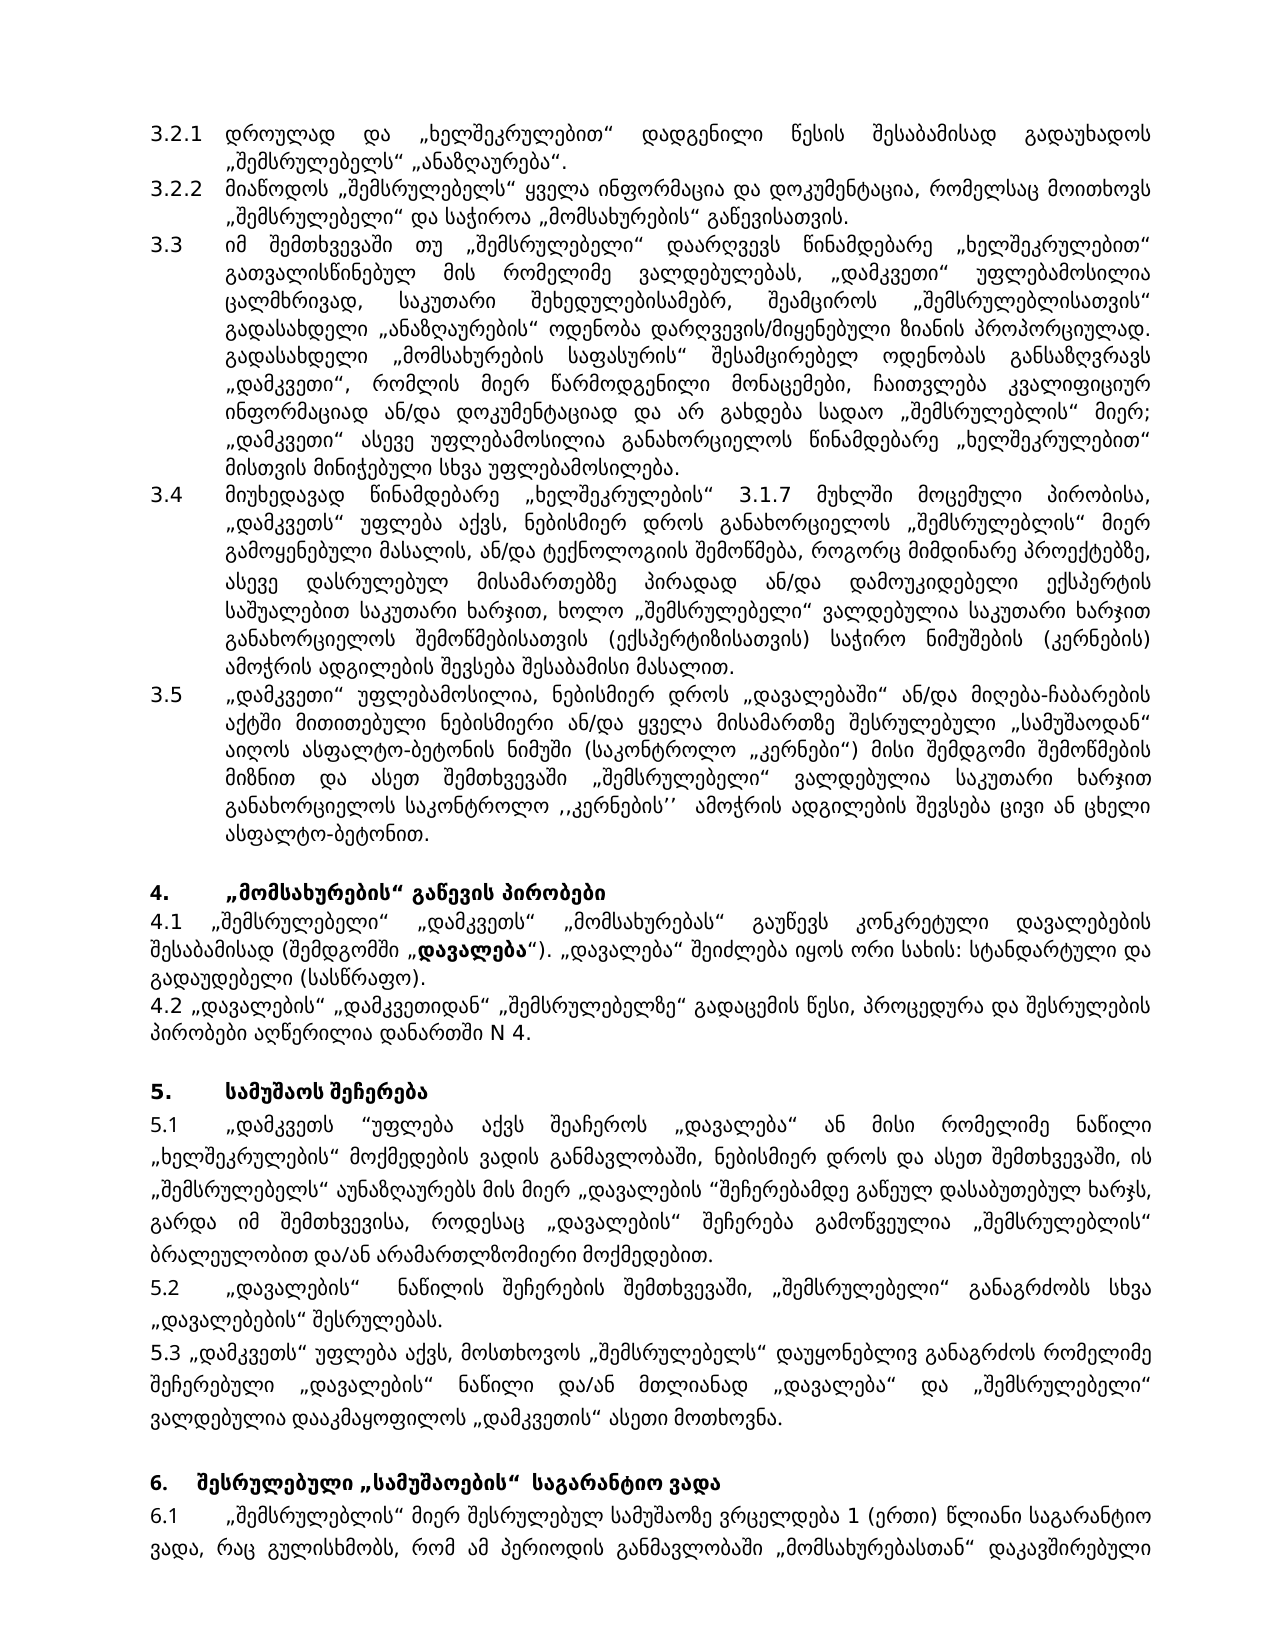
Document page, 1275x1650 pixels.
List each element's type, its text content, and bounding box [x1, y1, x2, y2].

text 4. „მომსახურების“ გაწევის პირობები [150, 878, 1152, 906]
text 5.2 „დავალების“ ნაწილის შეჩერების შემთხვევაში, „შემსრულებელი“ განაგრძობს სხვა „დავალებების“ შესრულებას. [150, 1273, 1152, 1334]
list „დამკვეთი“ უფლებამოსილია, ნებისმიერ დროს „დავალებაში“ ან/და მიღება-ჩაბარების აქტში მითითებული ნებისმიერი ან/და ყველა მისამართზე შესრულებული „სამუშაოდან“ აიღოს ასფალტო-ბეტონის ნიმუში (საკონტროლო „კერნები“) მისი შემდგომი შემოწმების მიზნით და ასეთ შემთხვევაში „შემსრულებელი“ ვალდებულია საკუთარი ხარჯით განახორციელოს საკონტროლო ,,კერნების’’ ამოჭრის ადგილების შევსება ცივი ან ცხელი ასფალტო-ბეტონით. [150, 683, 1152, 846]
list მიუხედავად წინამდებარე „ხელშეკრულების“ 3.1.7 მუხლში მოცემული პირობისა, „დამკვეთს“ უფლება აქვს, ნებისმიერ დროს განახორციელოს „შემსრულებლის“ მიერ გამოყენებული მასალის, ან/და ტექნოლოგიის შემოწმება, როგორც მიმდინარე პროექტებზე, ასევე დასრულებულ მისამართებზე პირადად ან/და დამოუკიდებელი ექსპერტის საშუალებით საკუთარი ხარჯით, ხოლო „შემსრულებელი“ ვალდებულია საკუთარი ხარჯით განახორციელოს შემოწმებისათვის (ექსპერტიზისათვის) საჭირო ნიმუშების (კერნების) ამოჭრის ადგილების შევსება შესაბამისი მასალით. [150, 483, 1152, 679]
text 4.1 „შემსრულებელი“ „დამკვეთს“ „მომსახურებას“ გაუწევს კონკრეტული დავალებების შესაბამისად (შემდგომში „დავალება“). „დავალება“ შეიძლება იყოს ორი სახის: სტანდარტული და გადაუდებელი (სასწრაფო). [150, 910, 1152, 990]
list იმ შემთხვევაში თუ „შემსრულებელი“ დაარღვევს წინამდებარე „ხელშეკრულებით“ გათვალისწინებულ მის რომელიმე ვალდებულებას, „დამკვეთი“ უფლებამოსილია ცალმხრივად, საკუთარი შეხედულებისამებრ, შეამციროს „შემსრულებლისათვის“ გადასახდელი „ანაზღაურების“ ოდენობა დარღვევის/მიყენებული ზიანის პროპორციულად. გადასახდელი „მომსახურების საფასურის“ შესამცირებელ ოდენობას განსაზღვრავს „დამკვეთი“, რომლის მიერ წარმოდგენილი მონაცემები, ჩაითვლება კვალიფიციურ ინფორმაციად ან/და დოკუმენტაციად და არ გახდება სადაო „შემსრულებლის“ მიერ; „დამკვეთი“ ასევე უფლებამოსილია განახორციელოს წინამდებარე „ხელშეკრულებით“ მისთვის მინიჭებული სხვა უფლებამოსილება. [150, 233, 1152, 480]
text 5.3 „დამკვეთს“ უფლება აქვს, მოსთხოვოს „შემსრულებელს“ დაუყონებლივ განაგრძოს რომელიმე შეჩერებული „დავალების“ ნაწილი და/ან მთლიანად „დავალება“ და „შემსრულებელი“ ვალდებულია დააკმაყოფილოს „დამკვეთის“ ასეთი მოთხოვნა. [150, 1338, 1152, 1432]
list მიაწოდოს „შემსრულებელს“ ყველა ინფორმაცია და დოკუმენტაცია, რომელსაც მოითხოვს „შემსრულებელი“ და საჭიროა „მომსახურების“ გაწევისათვის. [150, 177, 1152, 229]
list შესრულებული „სამუშაოების“ საგარანტიო ვადა [150, 1468, 1152, 1497]
list დროულად და „ხელშეკრულებით“ დადგენილი წესის შესაბამისად გადაუხადოს „შემსრულებელს“ „ანაზღაურება“. [150, 122, 1152, 174]
text 5.1 „დამკვეთს “უფლება აქვს შეაჩეროს „დავალება“ ან მისი რომელიმე ნაწილი „ხელშეკრულების“ მოქმედების ვადის განმავლობაში, ნებისმიერ დროს და ასეთ შემთხვევაში, ის „შემსრულებელს“ აუნაზღაურებს მის მიერ „დავალების “შეჩერებამდე გაწეულ დასაბუთებულ ხარჯს, გარდა იმ შემთხვევისა, როდესაც „დავალების“ შეჩერება გამოწვეულია „შემსრულებლის“ ბრალეულობით და/ან არამართლზომიერი მოქმედებით. [150, 1110, 1152, 1268]
text 4.2 „დავალების“ „დამკვეთიდან“ „შემსრულებელზე“ გადაცემის წესი, პროცედურა და შესრულების პირობები აღწერილია დანართში N 4. [150, 994, 1152, 1046]
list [150, 1501, 1152, 1562]
text 5. სამუშაოს შეჩერება [150, 1077, 1152, 1106]
